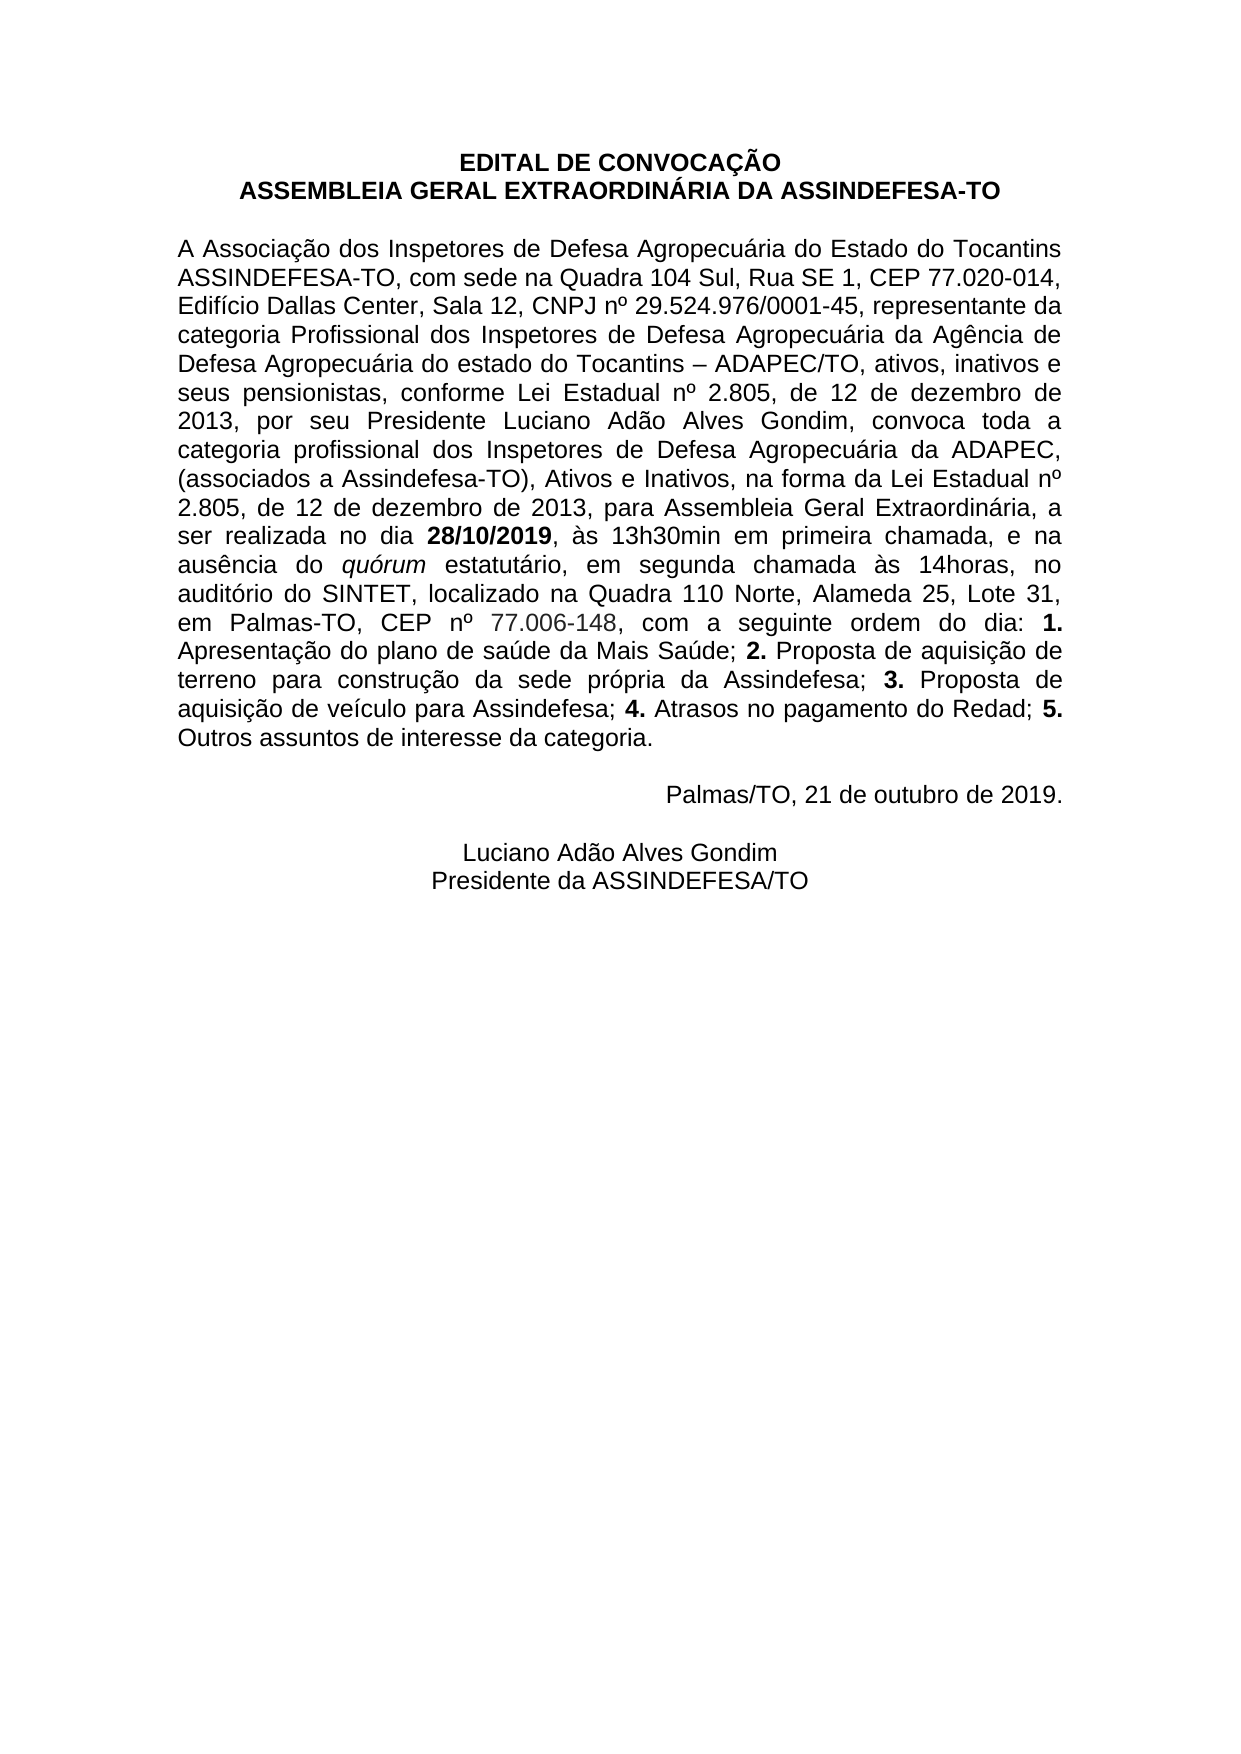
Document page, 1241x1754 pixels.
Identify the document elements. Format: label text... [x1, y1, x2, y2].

text ASSEMBLEIA GERAL EXTRAORDINÁRIA DA ASSINDEFESA-TO [177, 176, 1063, 205]
text Presidente da ASSINDEFESA/TO [177, 866, 1063, 895]
text EDITAL DE CONVOCAÇÃO [177, 148, 1063, 176]
text A Associação dos Inspetores de Defesa Agropecuária do Estado do Tocantins ASSINDEFESA-TO, com sede na Quadra 104 Sul, Rua SE 1, CEP 77.020-014, Edifício Dallas Center, Sala 12, CNPJ nº 29.524.976/0001-45, representante da categoria Profissional dos Inspetores de Defesa Agropecuária da Agência de Defesa Agropecuária do estado do Tocantins – ADAPEC/TO, ativos, inativos e seus pensionistas, conforme Lei Estadual nº 2.805, de 12 de dezembro de 2013, por seu Presidente Luciano Adão Alves Gondim, convoca toda a categoria profissional dos Inspetores de Defesa Agropecuária da ADAPEC, (associados a Assindefesa-TO), Ativos e Inativos, na forma da Lei Estadual nº 2.805, de 12 de dezembro de 2013, para Assembleia Geral Extraordinária, a ser realizada no dia 28/10/2019, às 13h30min em primeira chamada, e na ausência do quórum estatutário, em segunda chamada às 14horas, no auditório do SINTET, localizado na Quadra 110 Norte, Alameda 25, Lote 31, em Palmas-TO, CEP nº 77.006-148, com a seguinte ordem do dia: 1. Apresentação do plano de saúde da Mais Saúde; 2. Proposta de aquisição de terreno para construção da sede própria da Assindefesa; 3. Proposta de aquisição de veículo para Assindefesa; 4. Atrasos no pagamento do Redad; 5. Outros assuntos de interesse da categoria. [177, 234, 1063, 751]
text Luciano Adão Alves Gondim [177, 838, 1063, 866]
text Palmas/TO, 21 de outubro de 2019. [177, 780, 1063, 809]
